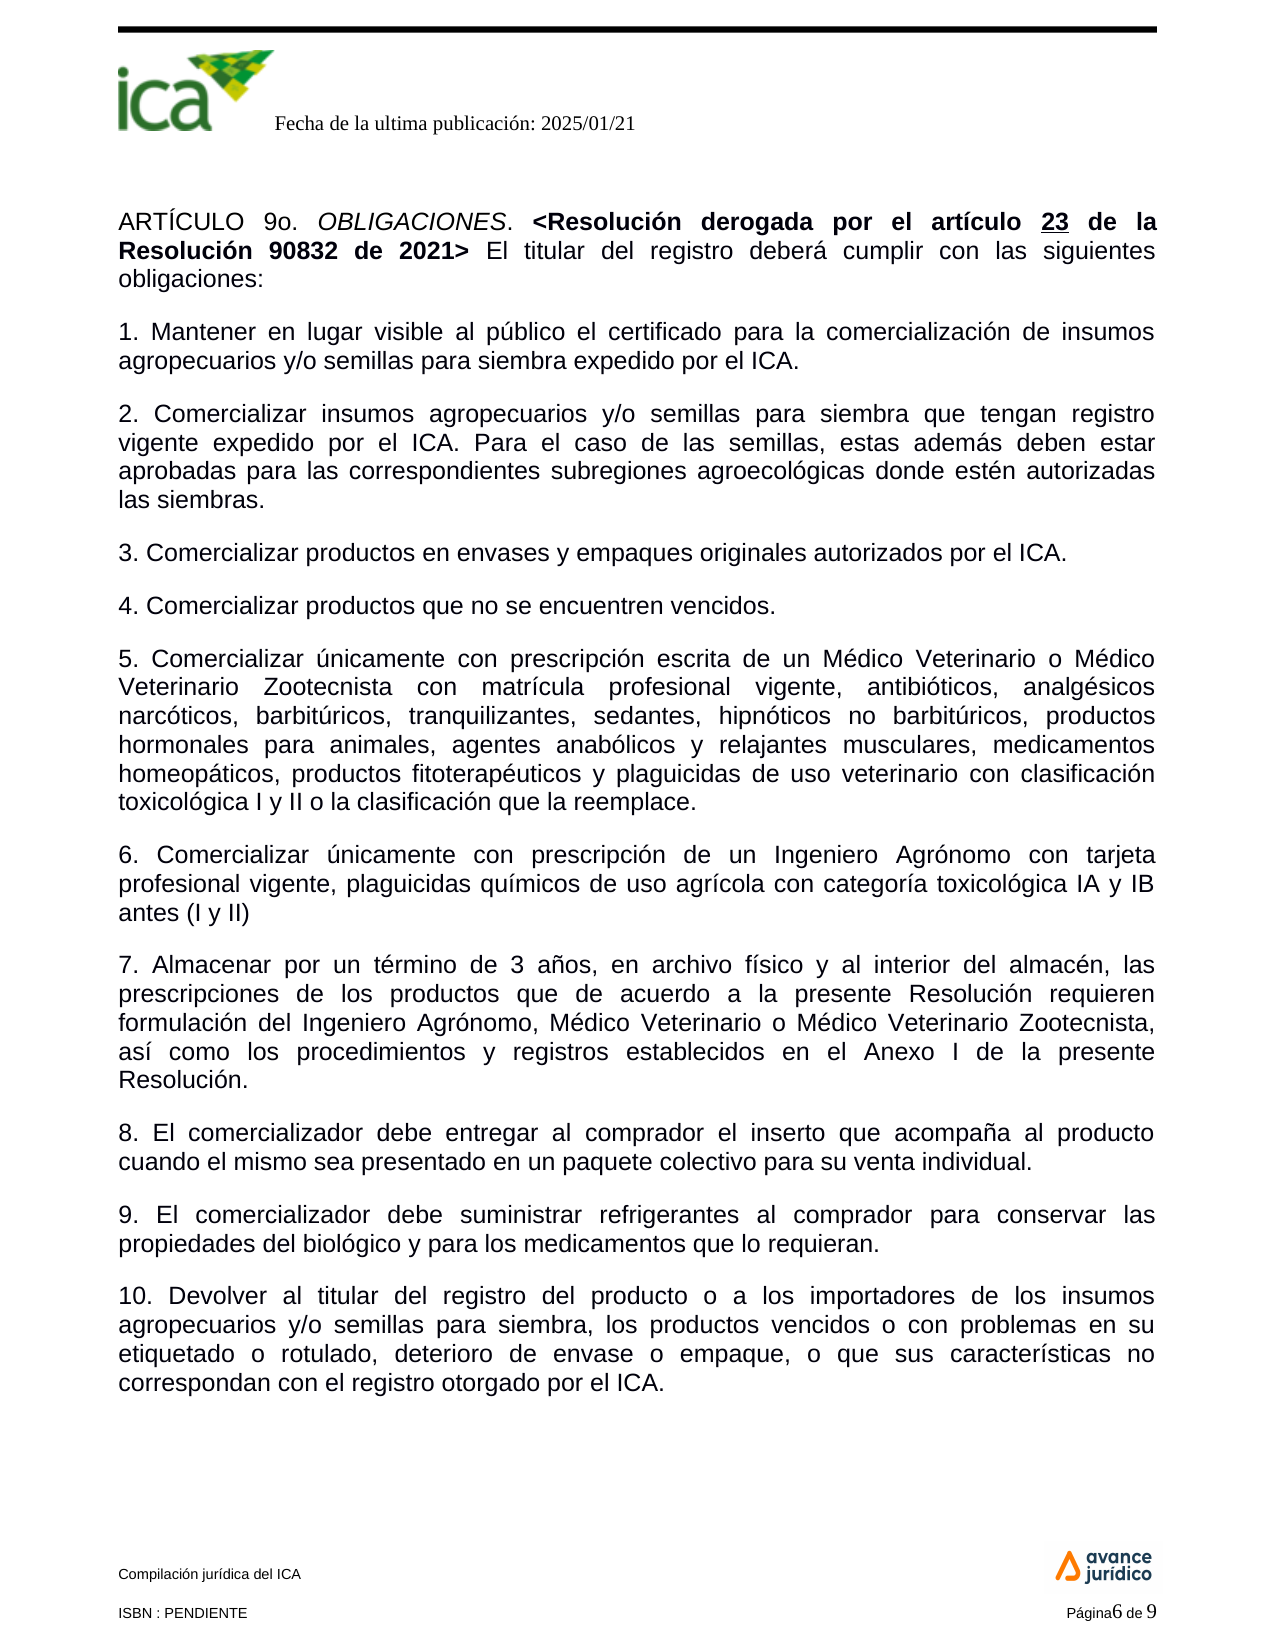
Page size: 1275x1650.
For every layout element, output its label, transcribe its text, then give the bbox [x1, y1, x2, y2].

text 6. Comercializar únicamente con prescripción de un Ingeniero Agrónomo con tarjeta profesional vigente, plaguicidas químicos de uso agrícola con categoría toxicológica IA y IB antes (I y II) [118, 840, 1157, 926]
text 1. Mantener en lugar visible al público el certificado para la comercialización de insumos agropecuarios y/o semillas para siembra expedido por el ICA. [118, 317, 1157, 375]
text 10. Devolver al titular del registro del producto o a los importadores de los insumos agropecuarios y/o semillas para siembra, los productos vencidos o con problemas en su etiquetado o rotulado, deterioro de envase o empaque, o que sus características no correspondan con el registro otorgado por el ICA. [118, 1281, 1157, 1396]
text 3. Comercializar productos en envases y empaques originales autorizados por el ICA. [118, 538, 1157, 567]
text 9. El comercializador debe suministrar refrigerantes al comprador para conservar las propiedades del biológico y para los medicamentos que lo requieran. [118, 1200, 1157, 1257]
text 7. Almacenar por un término de 3 años, en archivo físico y al interior del almacén, las prescripciones de los productos que de acuerdo a la presente Resolución requieren formulación del Ingeniero Agrónomo, Médico Veterinario o Médico Veterinario Zootecnista, así como los procedimientos y registros establecidos en el Anexo I de la presente Resolución. [118, 950, 1157, 1094]
text 4. Comercializar productos que no se encuentren vencidos. [118, 591, 1157, 619]
text 8. El comercializador debe entregar al comprador el inserto que acompaña al producto cuando el mismo sea presentado en un paquete colectivo para su venta individual. [118, 1118, 1157, 1176]
text 2. Comercializar insumos agropecuarios y/o semillas para siembra que tengan registro vigente expedido por el ICA. Para el caso de las semillas, estas además deben estar aprobadas para las correspondientes subregiones agroecológicas donde estén autorizadas las siembras. [118, 399, 1157, 514]
text &$ARTÍCULO 9o. OBLIGACIONES. <Resolución derogada por el artículo 23 de la Resolución 90832 de 2021> El titular del registro deberá cumplir con las siguientes obligaciones: [118, 207, 1157, 293]
text 5. Comercializar únicamente con prescripción escrita de un Médico Veterinario o Médico Veterinario Zootecnista con matrícula profesional vigente, antibióticos, analgésicos narcóticos, barbitúricos, tranquilizantes, sedantes, hipnóticos no barbitúricos, productos hormonales para animales, agentes anabólicos y relajantes musculares, medicamentos homeopáticos, productos fitoterapéuticos y plaguicidas de uso veterinario con clasificación toxicológica I y II o la clasificación que la reemplace. [118, 643, 1157, 816]
